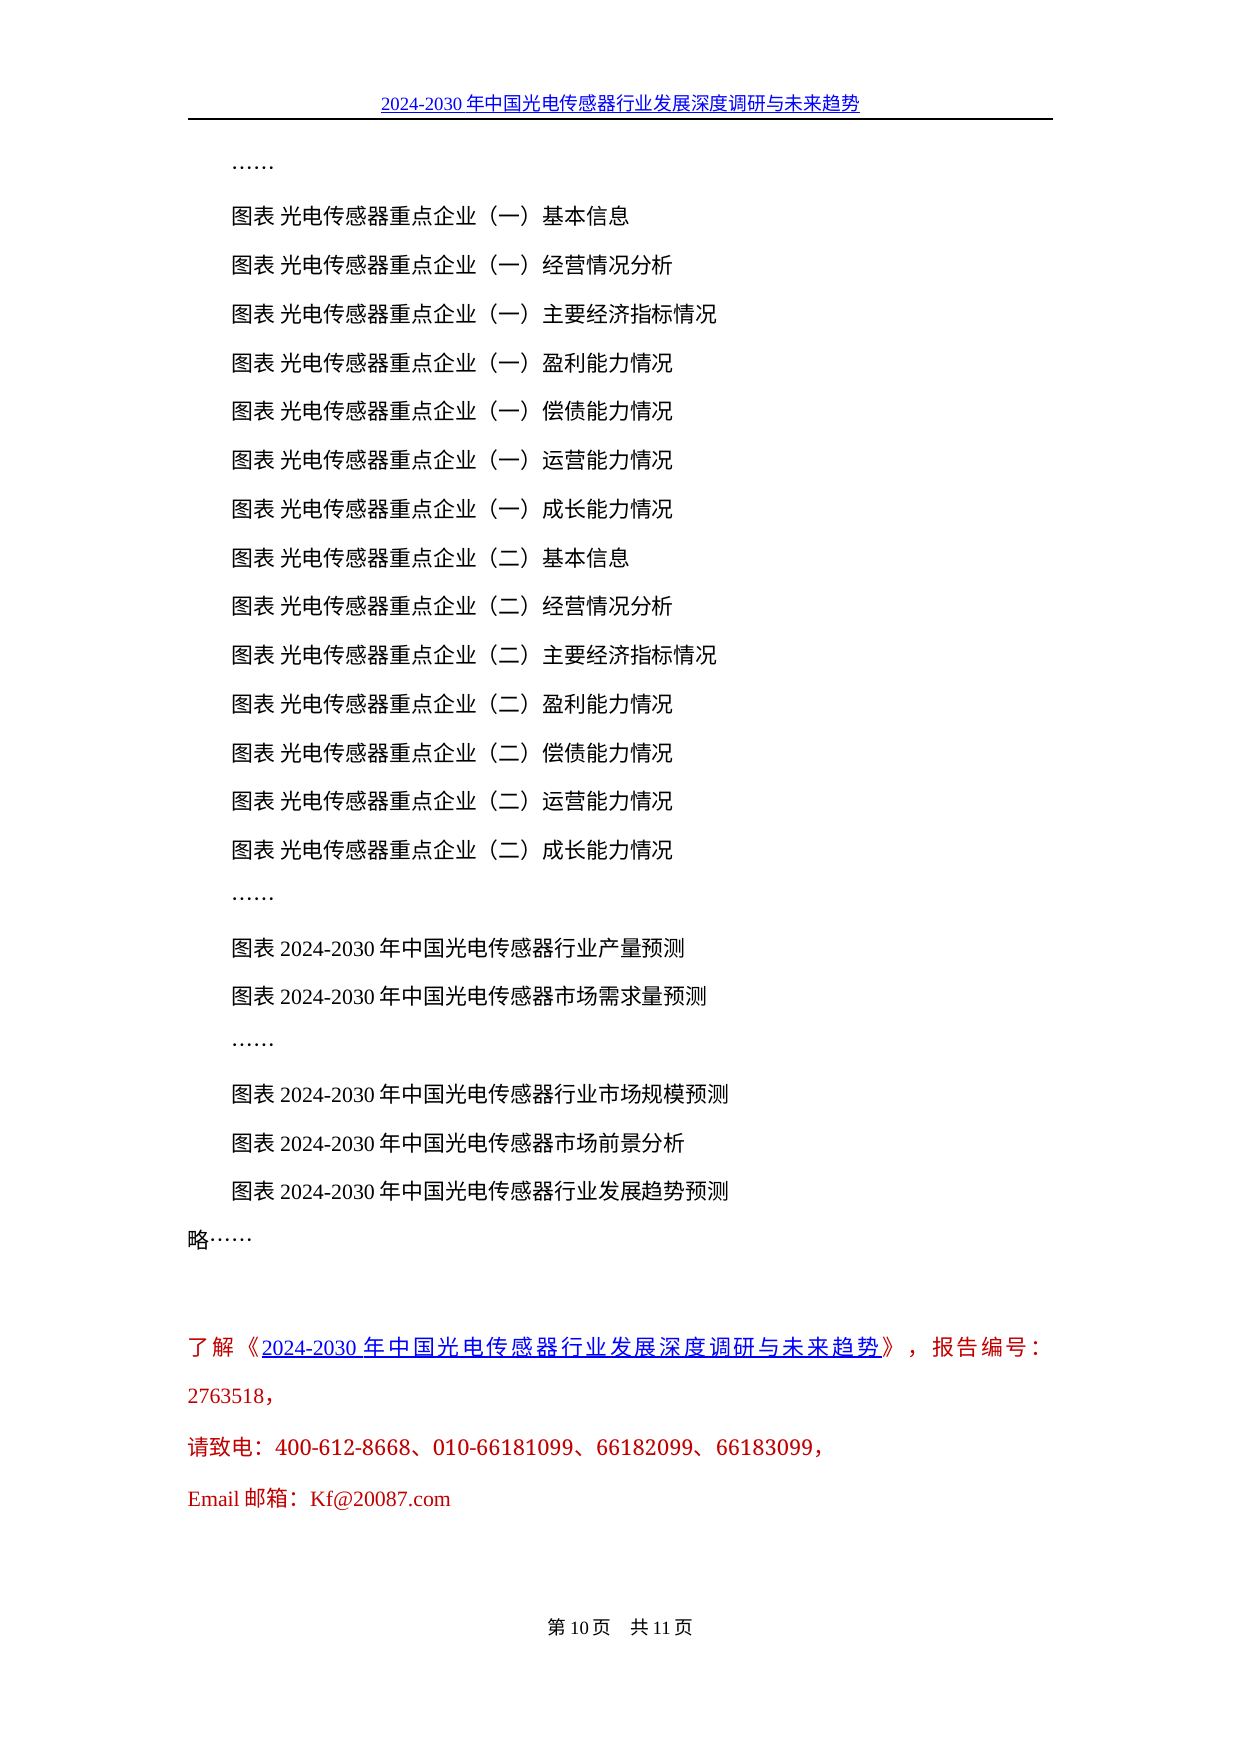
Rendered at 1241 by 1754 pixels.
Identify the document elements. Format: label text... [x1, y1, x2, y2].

text 请致电：400-612-8668、010-66181099、66182099、66183099， [187, 1429, 1053, 1462]
text Email邮箱：Kf@20087.com [187, 1481, 1053, 1513]
text 了解《2024-2030年中国光电传感器行业发展深度调研与未来趋势》，报告编号：2763518， [187, 1329, 1053, 1410]
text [187, 150, 1053, 1255]
